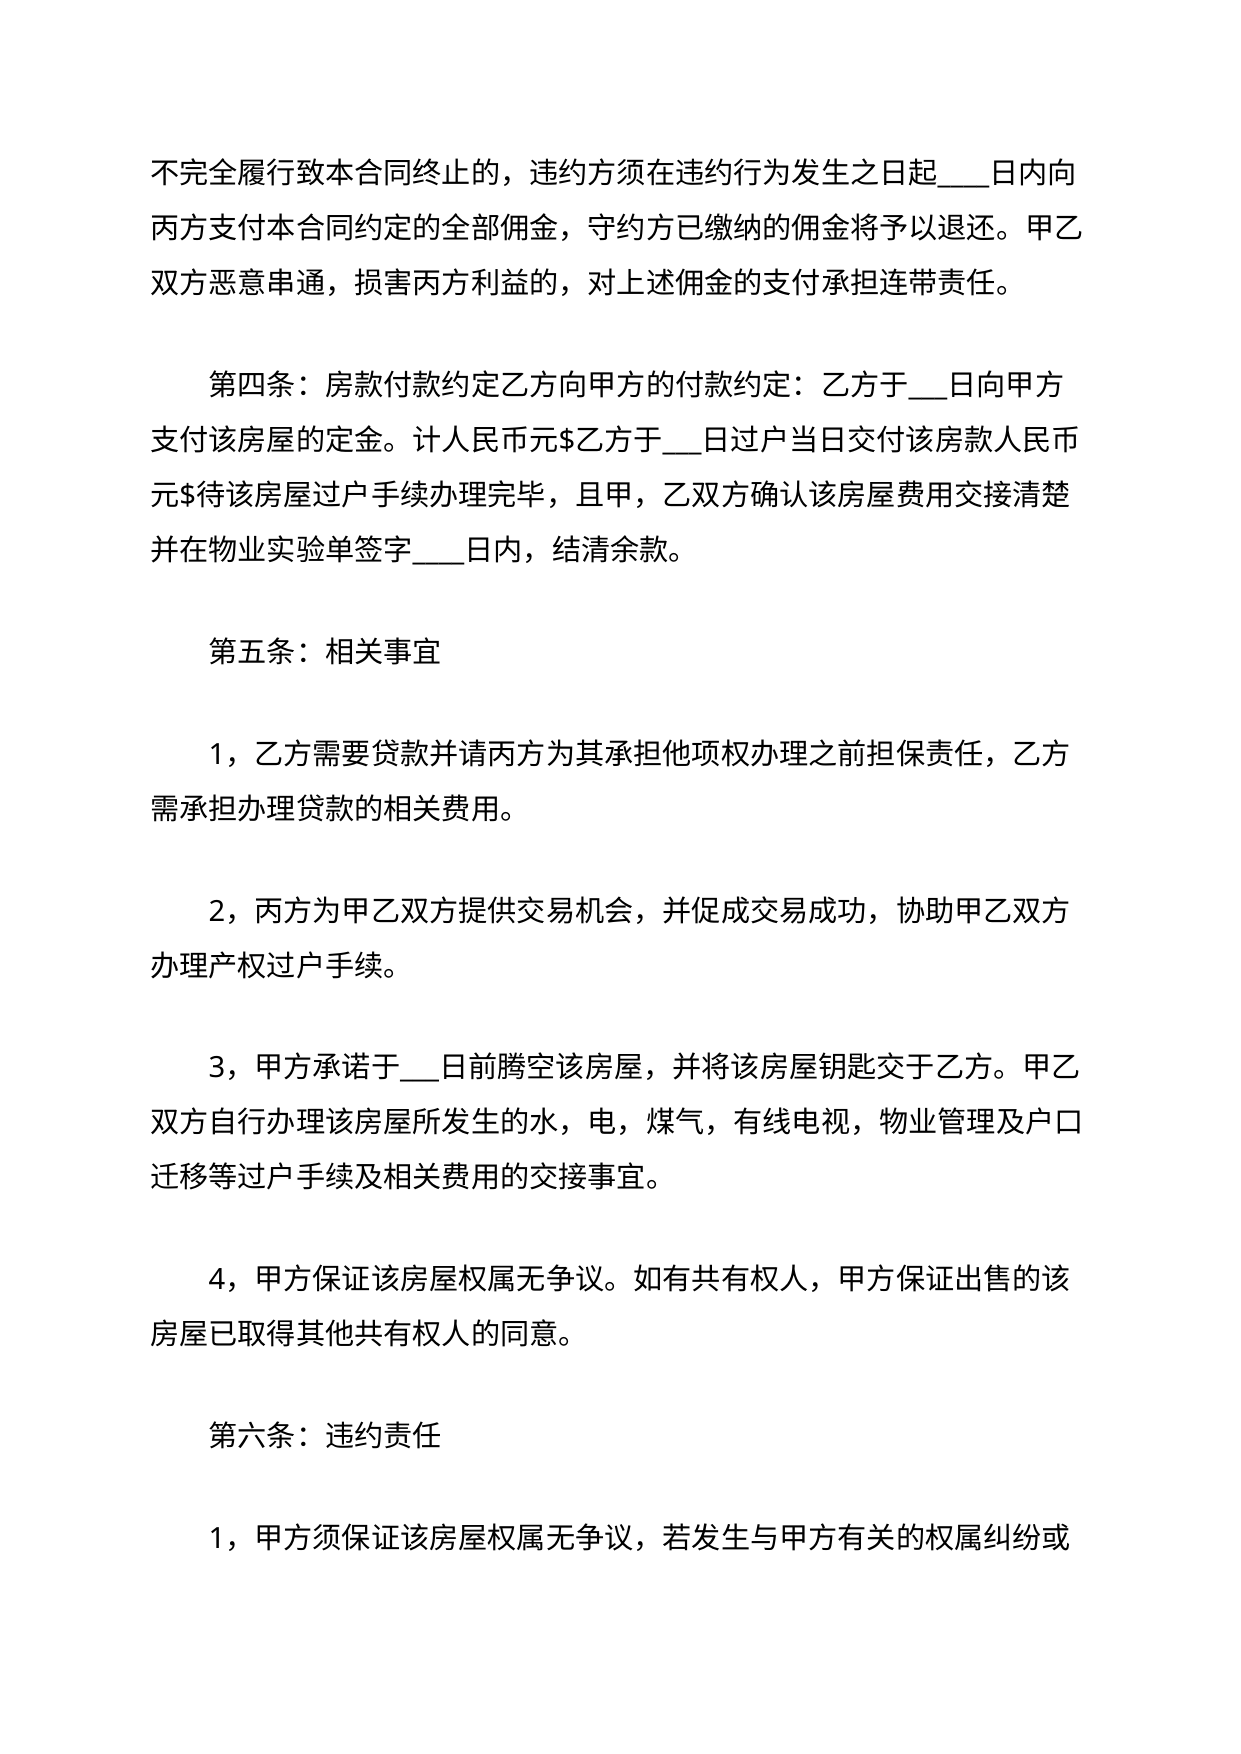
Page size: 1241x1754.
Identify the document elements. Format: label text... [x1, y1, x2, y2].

text 1，乙方需要贷款并请丙方为其承担他项权办理之前担保责任，乙方需承担办理贷款的相关费用。 [150, 730, 1090, 828]
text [150, 150, 1090, 302]
text 第五条：相关事宜 [150, 629, 1090, 671]
text 4，甲方保证该房屋权属无争议。如有共有权人，甲方保证出售的该房屋已取得其他共有权人的同意。 [150, 1256, 1090, 1353]
text 2，丙方为甲乙双方提供交易机会，并促成交易成功，协助甲乙双方办理产权过户手续。 [150, 887, 1090, 984]
text 第六条：违约责任 [150, 1412, 1090, 1455]
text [150, 1514, 1090, 1557]
text 3，甲方承诺于___日前腾空该房屋，并将该房屋钥匙交于乙方。甲乙双方自行办理该房屋所发生的水，电，煤气，有线电视，物业管理及户口迁移等过户手续及相关费用的交接事宜。 [150, 1044, 1090, 1196]
text 第四条：房款付款约定乙方向甲方的付款约定：乙方于___日向甲方支付该房屋的定金。计人民币元$乙方于___日过户当日交付该房款人民币元$待该房屋过户手续办理完毕，且甲，乙双方确认该房屋费用交接清楚并在物业实验单签字____日内，结清余款。 [150, 362, 1090, 569]
